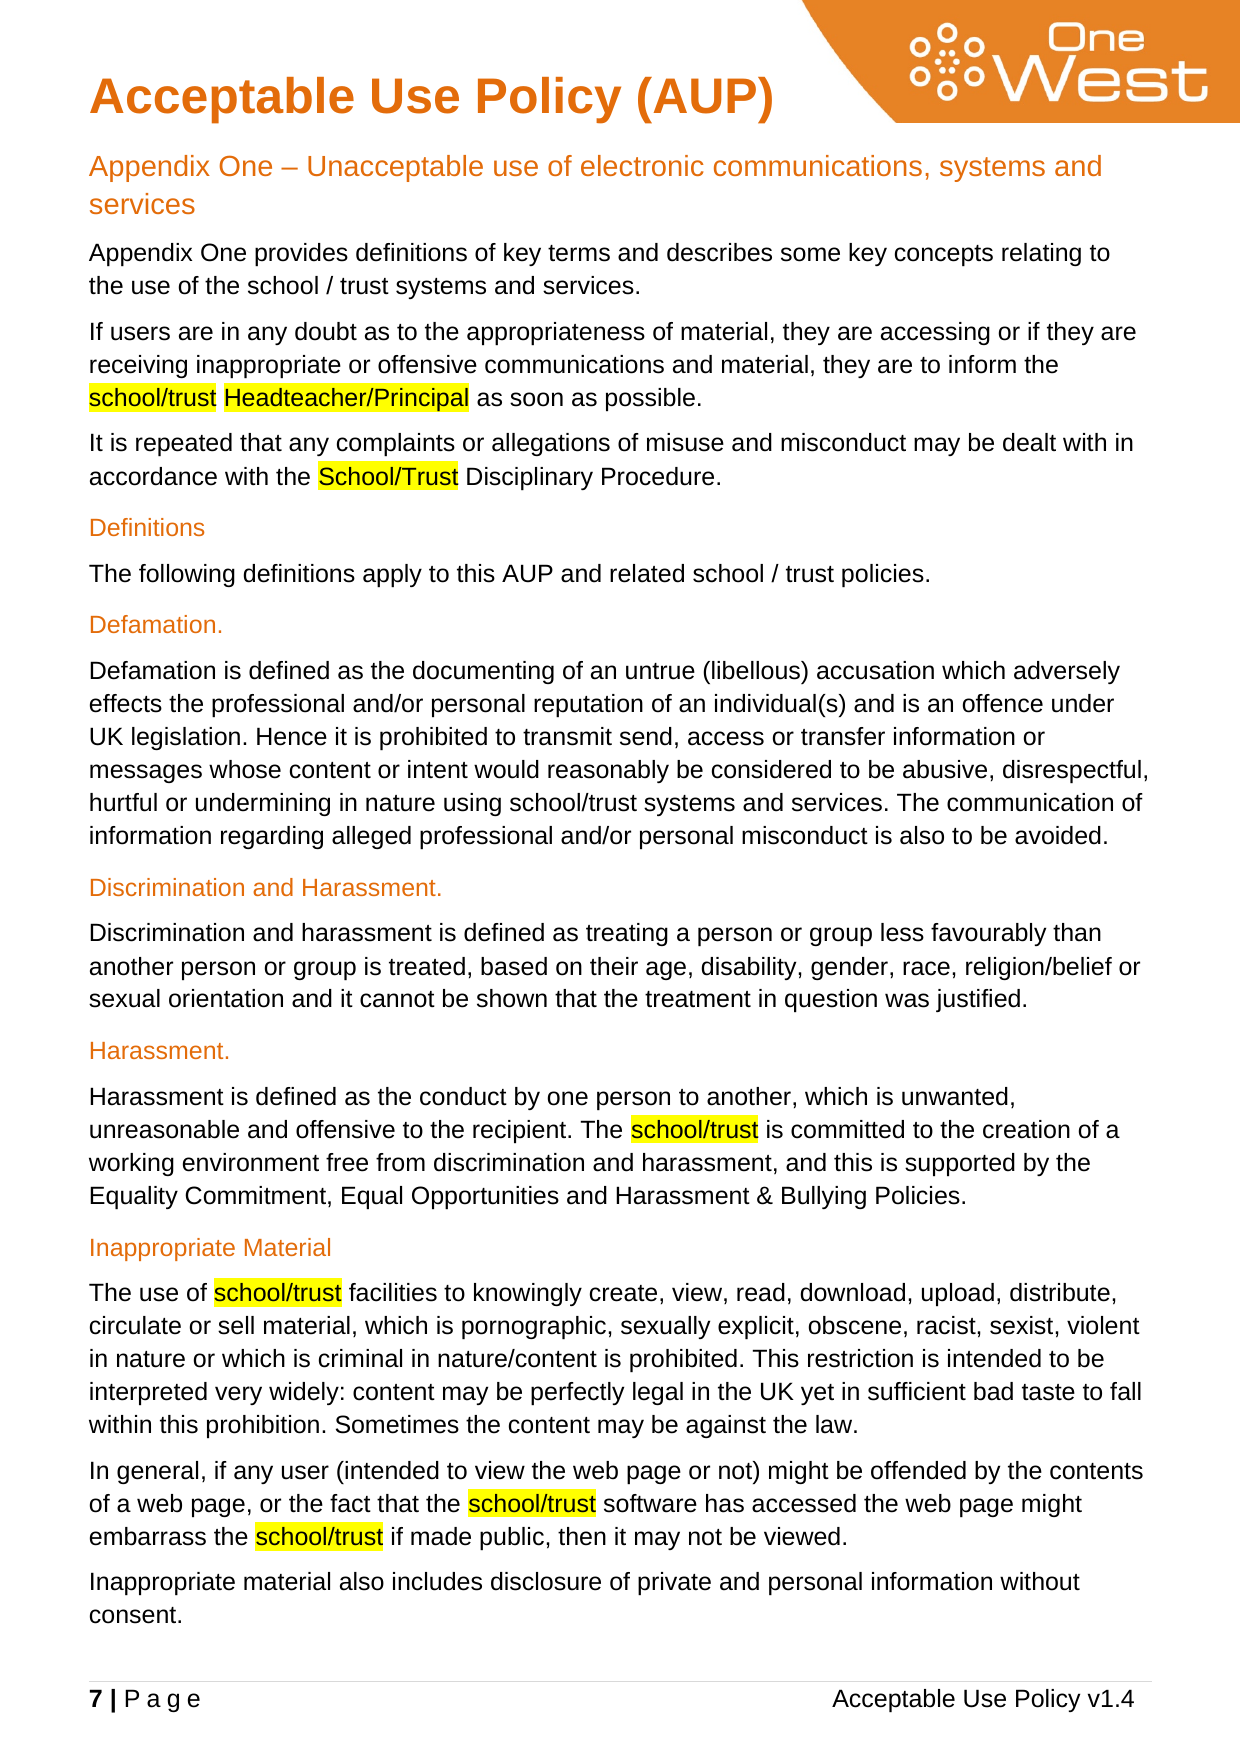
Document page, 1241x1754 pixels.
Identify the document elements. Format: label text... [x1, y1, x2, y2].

subtitle Inappropriate Material [89, 1233, 1152, 1261]
text Discrimination and harassment is defined as treating a person or group less favourably than another person or group is treated, based on their age, disability, gender, race, religion/belief or sexual orientation and it cannot be shown that the treatment in question was justified. [89, 918, 1152, 1013]
text Inappropriate material also includes disclosure of private and personal information without consent. [89, 1567, 1152, 1629]
text The following definitions apply to this AUP and related school / trust policies. [89, 559, 1152, 587]
text Defamation is defined as the documenting of an untrue (libellous) accusation which adversely effects the professional and/or personal reputation of an individual(s) and is an offence under UK legislation. Hence it is prohibited to transmit send, access or transfer information or messages whose content or intent would reasonably be considered to be abusive, disrespectful, hurtful or undermining in nature using school/trust systems and services. The communication of information regarding alleged professional and/or personal misconduct is also to be avoided. [89, 656, 1152, 850]
text In general, if any user (intended to view the web page or not) might be offended by the contents of a web page, or the fact that the school/trust software has accessed the web page might embarrass the school/trust if made public, then it may not be viewed. [89, 1456, 1152, 1551]
subtitle Defamation. [89, 611, 1152, 639]
text It is repeated that any complaints or allegations of misuse and misconduct may be dealt with in accordance with the School/Trust Disciplinary Procedure. [89, 428, 1152, 490]
subtitle Discrimination and Harassment. [89, 873, 1152, 902]
text If users are in any doubt as to the appropriateness of material, they are accessing or if they are receiving inappropriate or offensive communications and material, they are to inform the school/trust Headteacher/Principal as soon as possible. [89, 317, 1152, 412]
subtitle services [89, 187, 1152, 221]
subtitle Appendix One – Unacceptable use of electronic communications, systems and [89, 149, 1152, 182]
subtitle Definitions [89, 513, 1152, 542]
text Harassment is defined as the conduct by one person to another, which is unwanted, unreasonable and offensive to the recipient. The school/trust is committed to the creation of a working environment free from discrimination and harassment, and this is supported by the Equality Commitment, Equal Opportunities and Harassment & Bullying Policies. [89, 1082, 1152, 1209]
subtitle Harassment. [89, 1036, 1152, 1065]
text The use of school/trust facilities to knowingly create, view, read, download, upload, distribute, circulate or sell material, which is pornographic, sexually explicit, obscene, racist, sexist, violent in nature or which is criminal in nature/content is prohibited. This restriction is intended to be interpreted very widely: content may be perfectly legal in the UK yet in sufficient bad taste to fall within this prohibition. Sometimes the content may be against the law. [89, 1278, 1152, 1439]
text Appendix One provides definitions of key terms and describes some key concepts relating to the use of the school / trust systems and services. [89, 238, 1152, 300]
picture [787, 0, 1240, 123]
